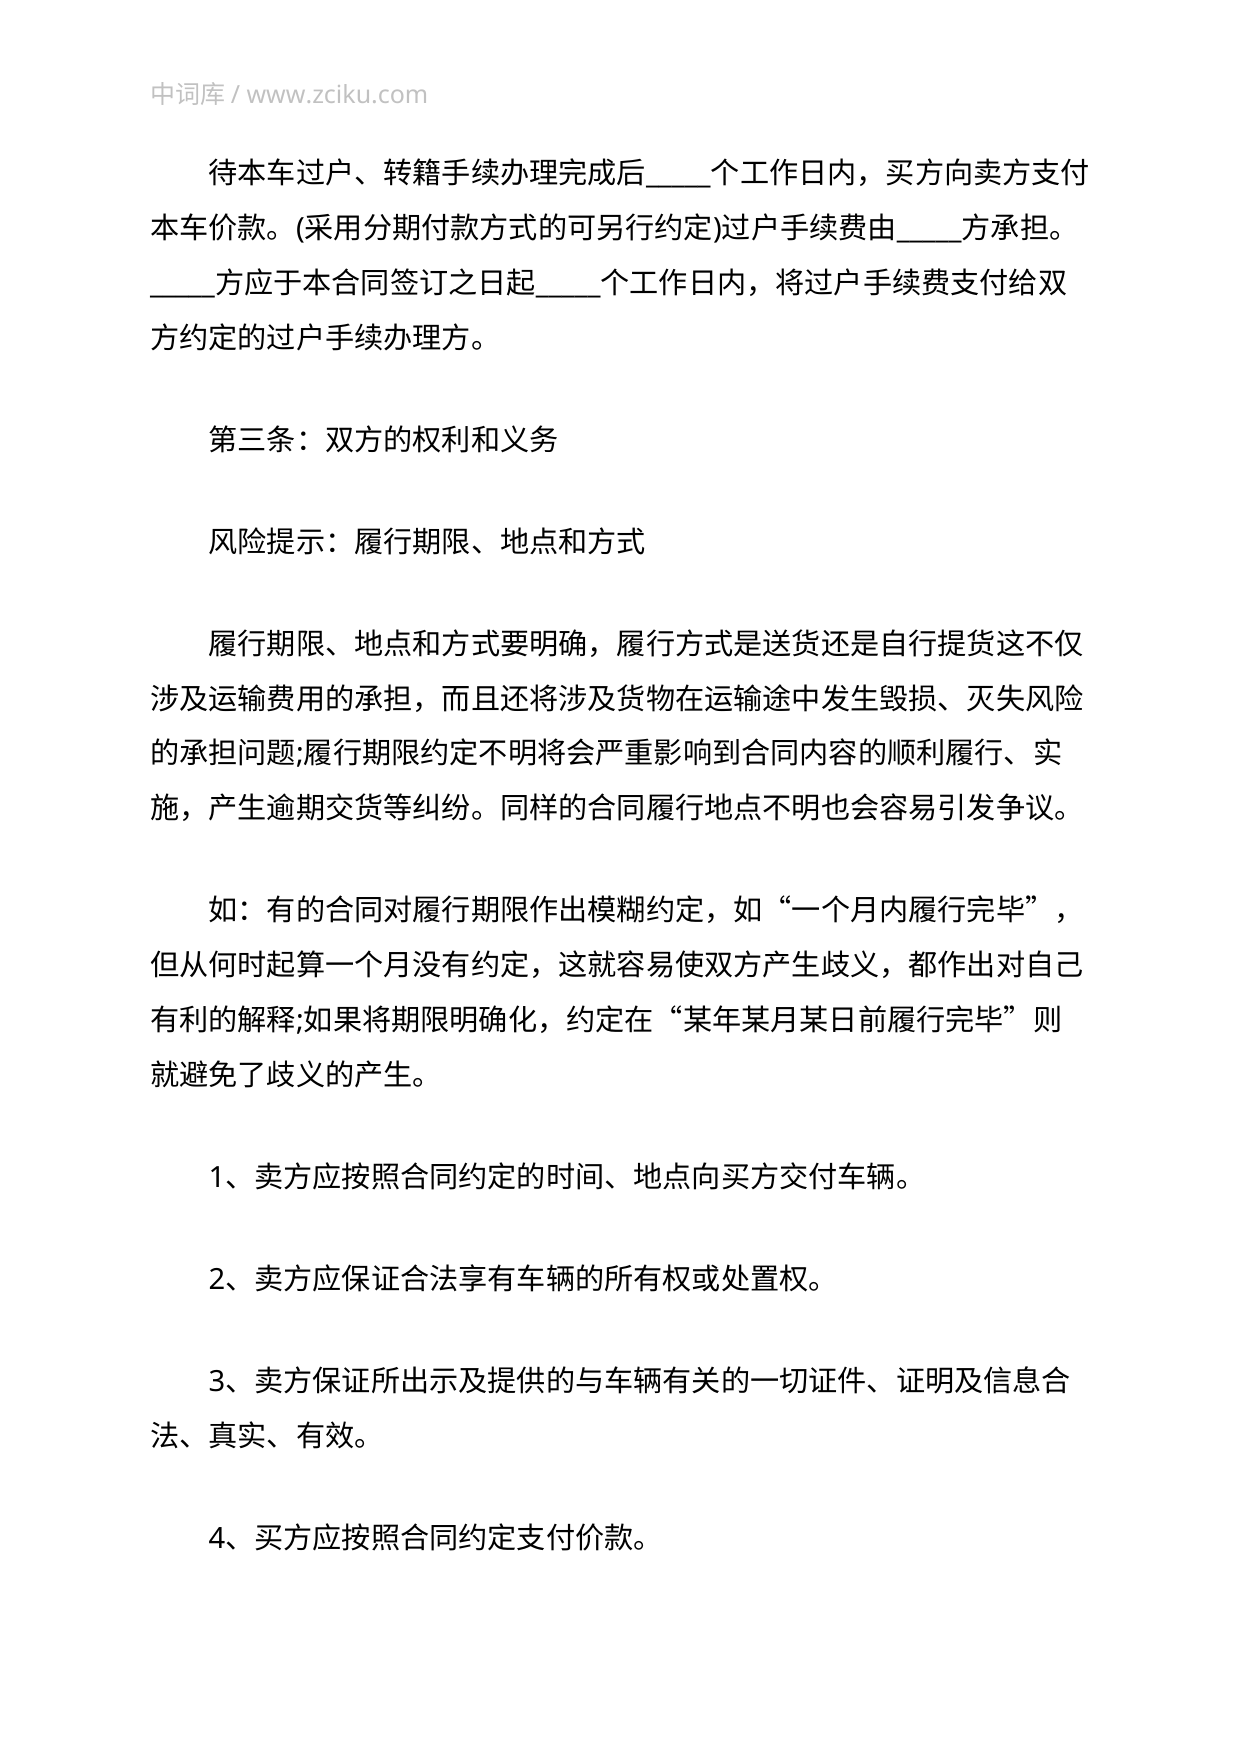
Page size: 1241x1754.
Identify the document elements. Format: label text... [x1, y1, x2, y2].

text 待本车过户、转籍手续办理完成后_____个工作日内，买方向卖方支付本车价款。(采用分期付款方式的可另行约定)过户手续费由_____方承担。_____方应于本合同签订之日起_____个工作日内，将过户手续费支付给双方约定的过户手续办理方。 [150, 150, 1090, 357]
text 3、卖方保证所出示及提供的与车辆有关的一切证件、证明及信息合法、真实、有效。 [150, 1357, 1090, 1455]
text 2、卖方应保证合法享有车辆的所有权或处置权。 [150, 1255, 1090, 1298]
text 1、卖方应按照合同约定的时间、地点向买方交付车辆。 [150, 1153, 1090, 1196]
text 风险提示：履行期限、地点和方式 [150, 518, 1090, 561]
text 第三条：双方的权利和义务 [150, 417, 1090, 459]
text 履行期限、地点和方式要明确，履行方式是送货还是自行提货这不仅涉及运输费用的承担，而且还将涉及货物在运输途中发生毁损、灭失风险的承担问题;履行期限约定不明将会严重影响到合同内容的顺利履行、实施，产生逾期交货等纠纷。同样的合同履行地点不明也会容易引发争议。 [150, 620, 1090, 827]
text 4、买方应按照合同约定支付价款。 [150, 1514, 1090, 1557]
text 如：有的合同对履行期限作出模糊约定，如“一个月内履行完毕”，但从何时起算一个月没有约定，这就容易使双方产生歧义，都作出对自己有利的解释;如果将期限明确化，约定在“某年某月某日前履行完毕”则就避免了歧义的产生。 [150, 887, 1090, 1094]
